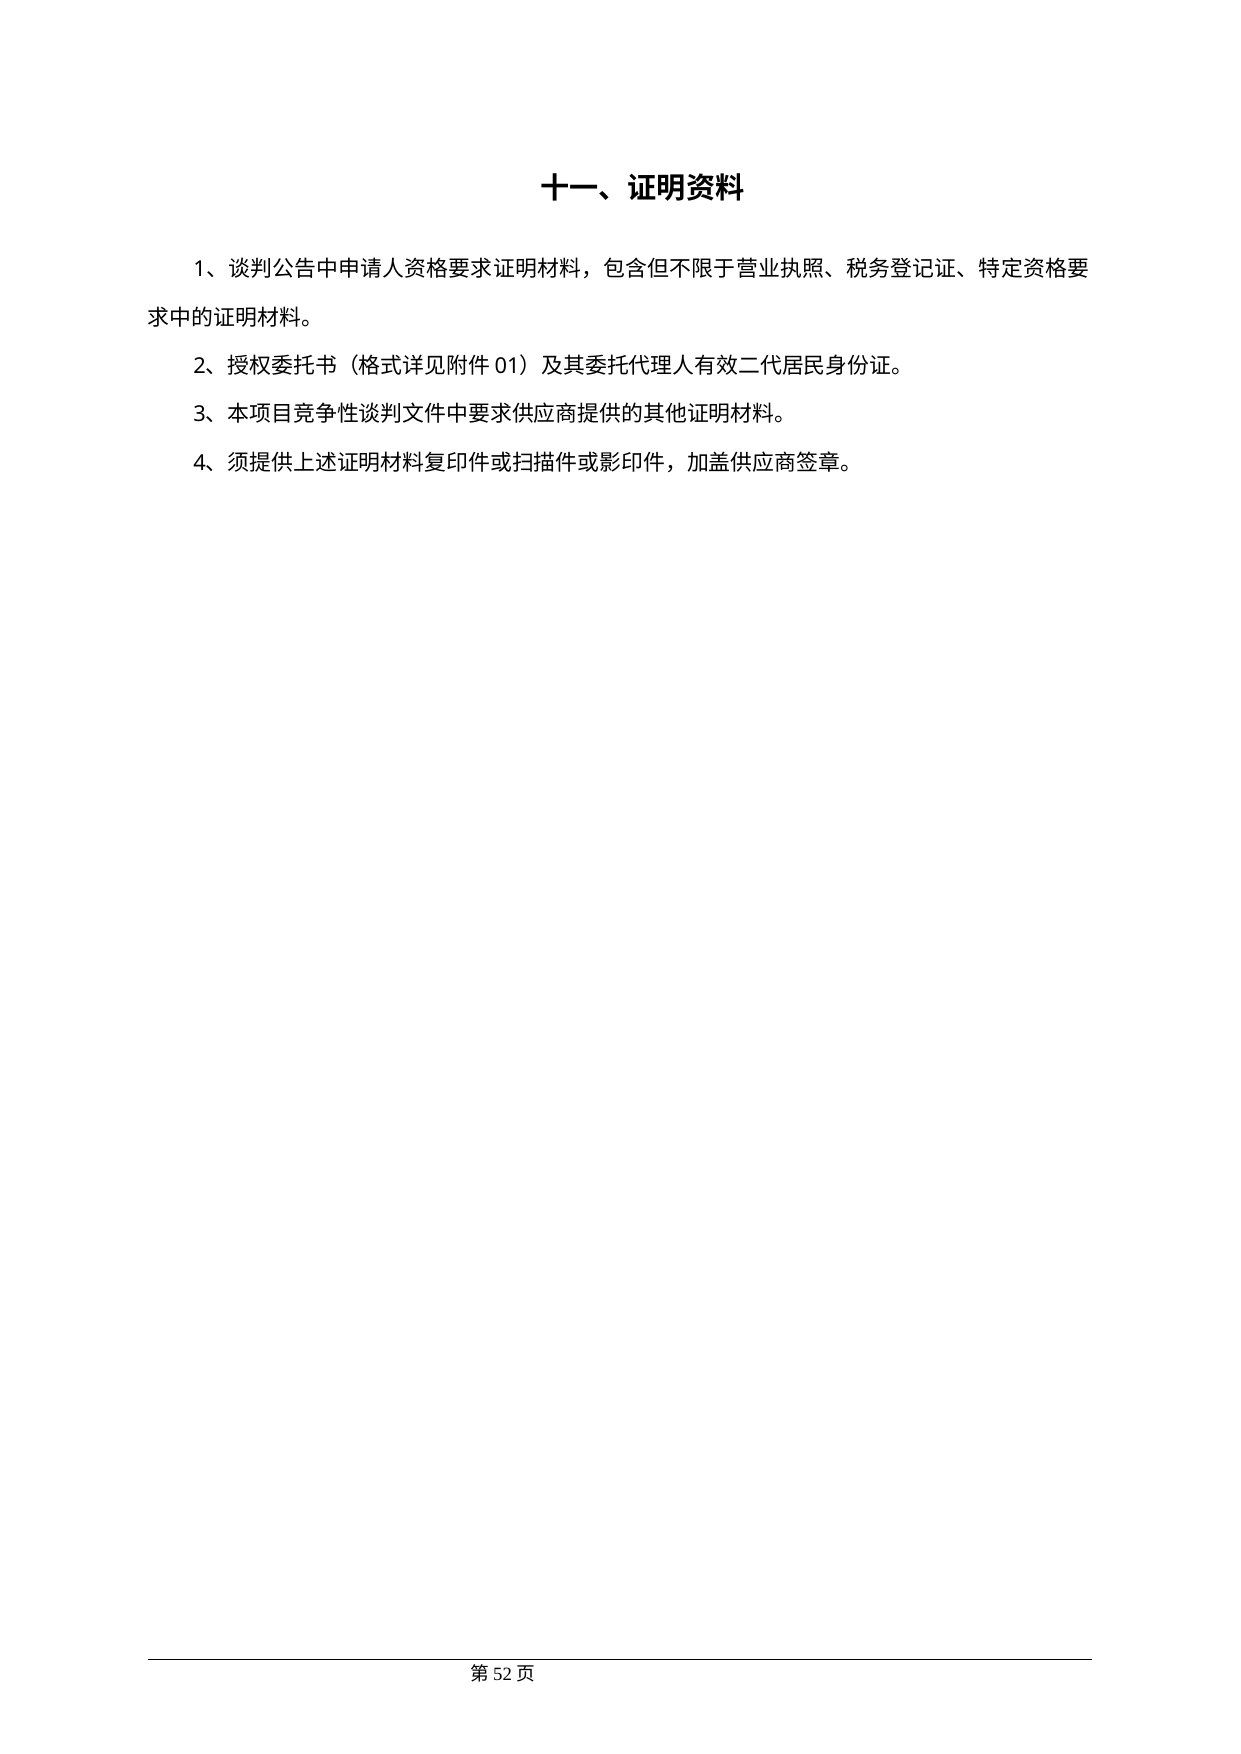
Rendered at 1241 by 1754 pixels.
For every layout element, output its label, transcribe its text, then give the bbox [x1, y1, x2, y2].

text 3、本项目竞争性谈判文件中要求供应商提供的其他证明材料。 [148, 396, 1092, 428]
text 1、谈判公告中申请人资格要求证明材料，包含但不限于营业执照、税务登记证、特定资格要求中的证明材料。 [148, 251, 1092, 332]
text 2、授权委托书（格式详见附件01）及其委托代理人有效二代居民身份证。 [148, 348, 1092, 380]
text 4、须提供上述证明材料复印件或扫描件或影印件，加盖供应商签章。 [148, 444, 1092, 477]
subtitle 十一、证明资料 [191, 153, 1092, 218]
